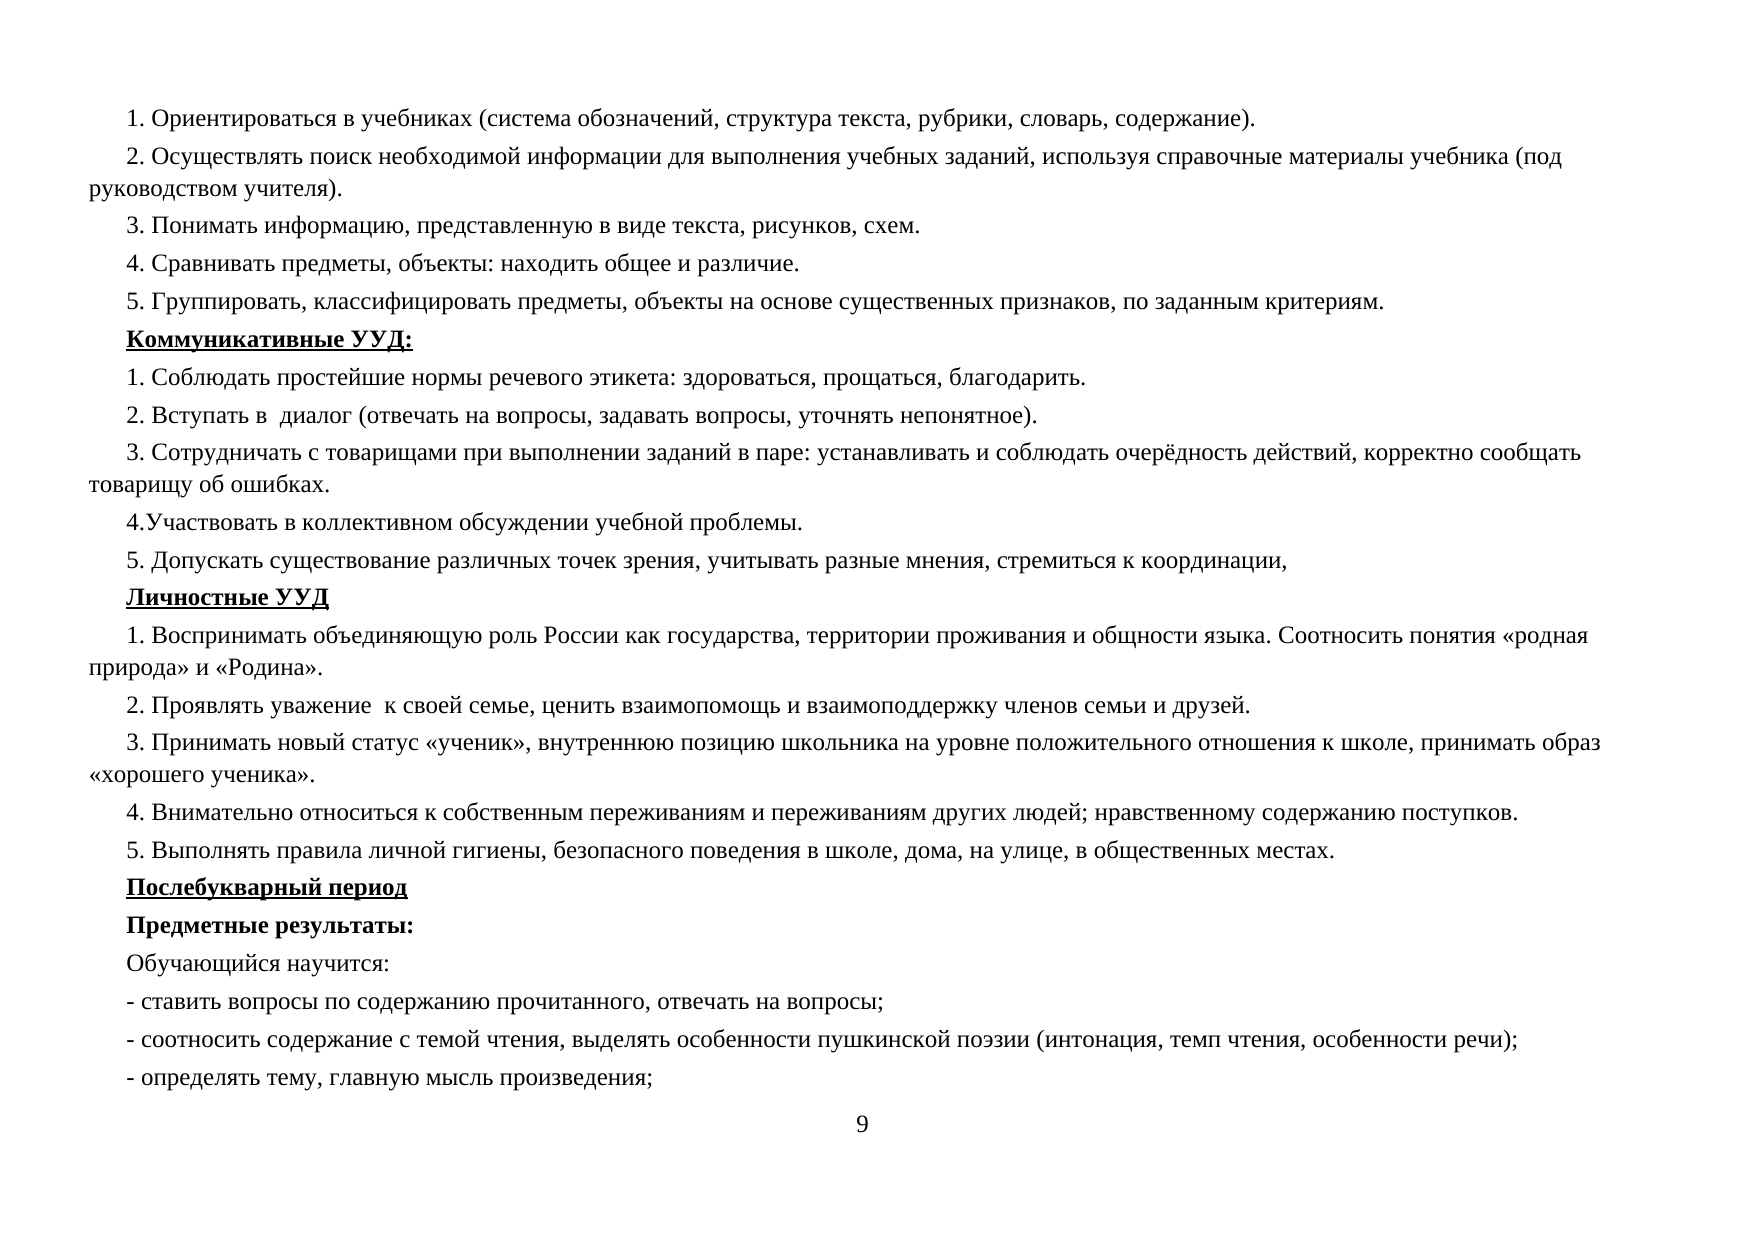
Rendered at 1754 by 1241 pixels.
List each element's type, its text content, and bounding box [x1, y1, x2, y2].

text 4.Участвовать в коллективном обсуждении учебной проблемы. [89, 507, 1636, 536]
text 4. Внимательно относиться к собственным переживаниям и переживаниям других людей; нравственному содержанию поступков. [89, 797, 1636, 826]
text - определять тему, главную мысль произведения; [89, 1062, 1636, 1090]
text 3. Принимать новый статус «ученик», внутреннюю позицию школьника на уровне положительного отношения к школе, принимать образ «хорошего ученика». [89, 727, 1636, 788]
text 3. Сотрудничать с товарищами при выполнении заданий в паре: устанавливать и соблюдать очерёдность действий, корректно сообщать товарищу об ошибках. [89, 437, 1636, 498]
text 5. Выполнять правила личной гигиены, безопасного поведения в школе, дома, на улице, в общественных местах. [89, 835, 1636, 863]
text Предметные результаты: [89, 910, 1636, 939]
text - ставить вопросы по содержанию прочитанного, отвечать на вопросы; [89, 986, 1636, 1015]
text 4. Сравнивать предметы, объекты: находить общее и различие. [89, 248, 1636, 277]
text Коммуникативные УУД: [89, 324, 1636, 353]
text Обучающийся научится: [89, 948, 1636, 977]
text 5. Допускать существование различных точек зрения, учитывать разные мнения, стремиться к координации, [89, 545, 1636, 573]
text 1. Соблюдать простейшие нормы речевого этикета: здороваться, прощаться, благодарить. [89, 362, 1636, 391]
text 1. Воспринимать объединяющую роль России как государства, территории проживания и общности языка. Соотносить понятия «родная природа» и «Родина». [89, 620, 1636, 681]
text Личностные УУД [89, 582, 1636, 611]
text 1. Ориентироваться в учебниках (система обозначений, структура текста, рубрики, словарь, содержание). [89, 103, 1636, 132]
text 2. Проявлять уважение к своей семье, ценить взаимопомощь и взаимоподдержку членов семьи и друзей. [89, 690, 1636, 718]
text 5. Группировать, классифицировать предметы, объекты на основе существенных признаков, по заданным критериям. [89, 286, 1636, 315]
text - соотносить содержание с темой чтения, выделять особенности пушкинской поэзии (интонация, темп чтения, особенности речи); [89, 1024, 1636, 1052]
text Послебукварный период [89, 872, 1636, 901]
text 3. Понимать информацию, представленную в виде текста, рисунков, схем. [89, 211, 1636, 239]
text 2. Осуществлять поиск необходимой информации для выполнения учебных заданий, используя справочные материалы учебника (под руководством учителя). [89, 141, 1636, 202]
text 2. Вступать в диалог (отвечать на вопросы, задавать вопросы, уточнять непонятное). [89, 400, 1636, 428]
